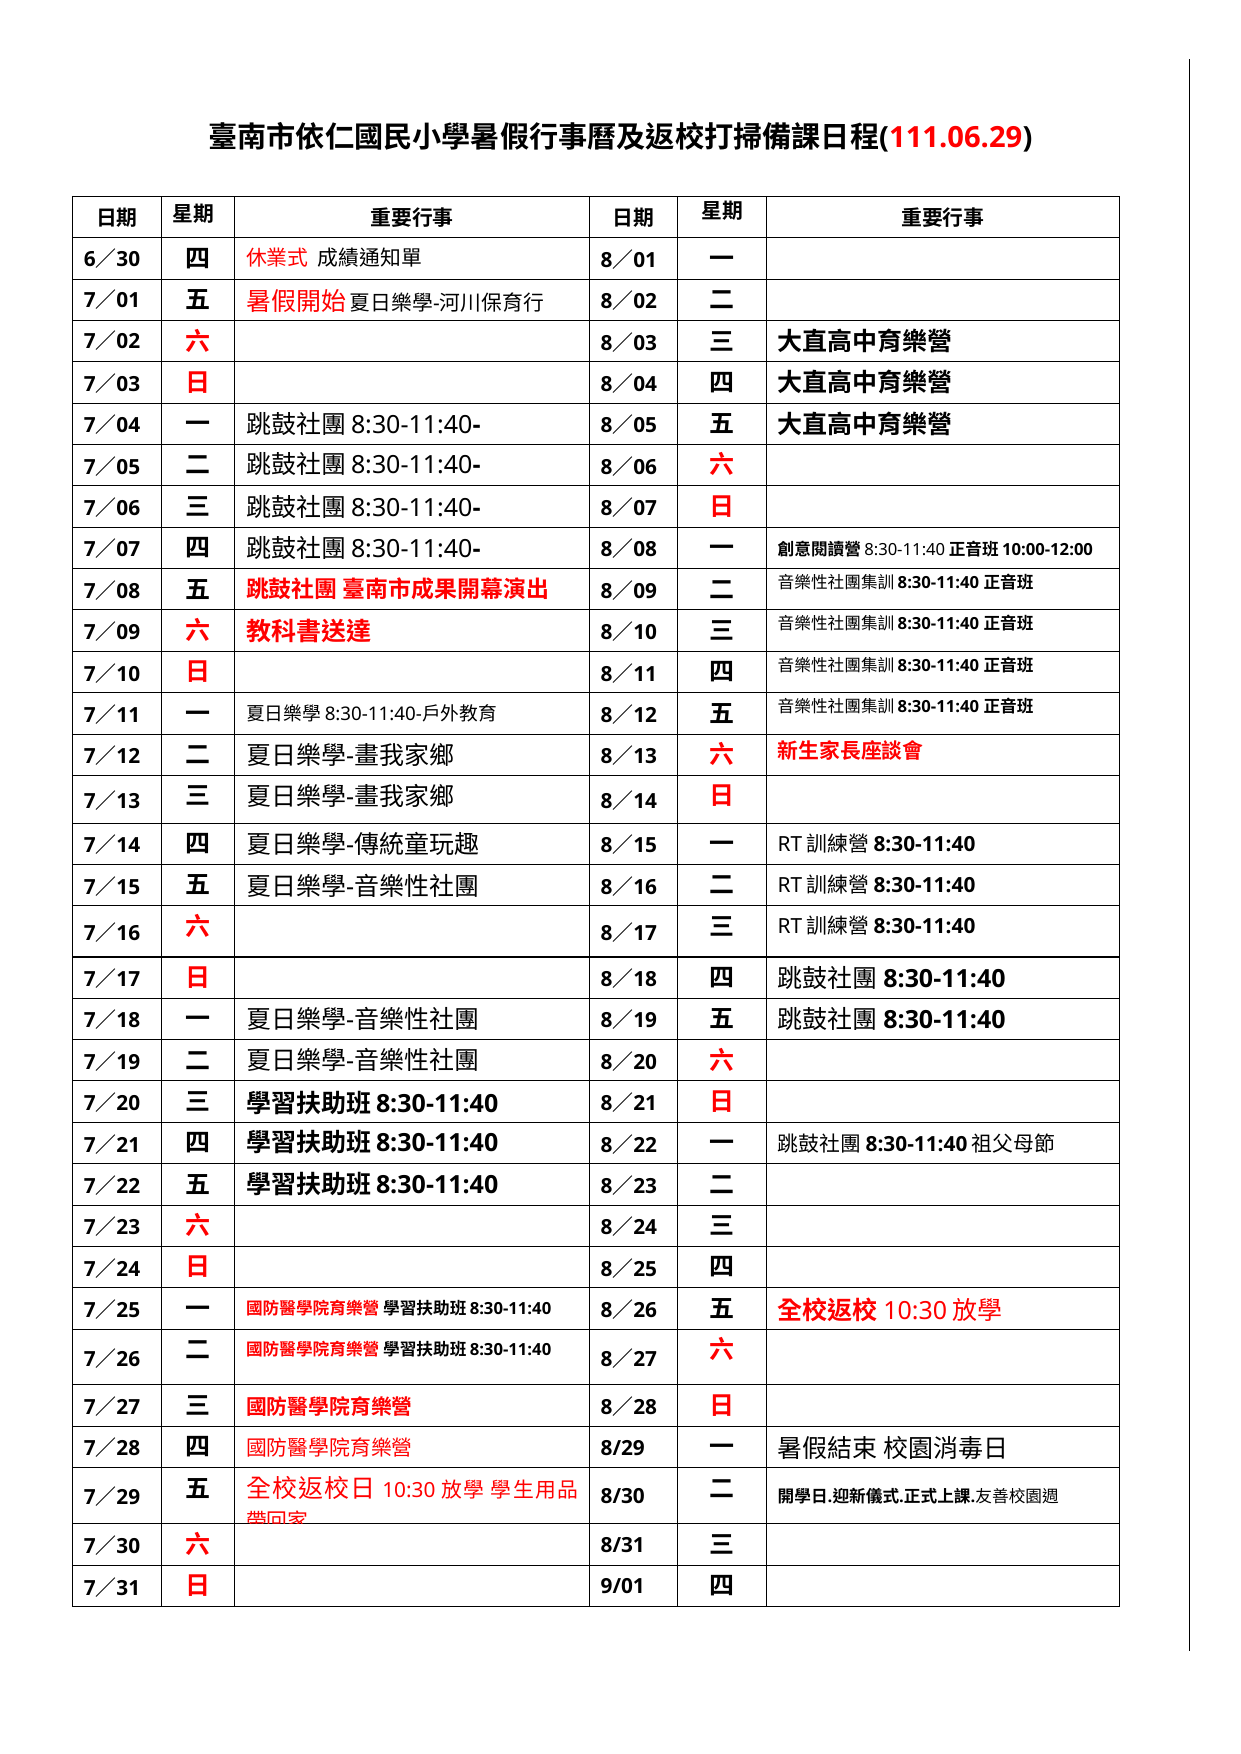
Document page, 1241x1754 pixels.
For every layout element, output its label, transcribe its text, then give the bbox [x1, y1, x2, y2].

table_cell [767, 238, 1119, 278]
table_cell 日 [678, 486, 766, 527]
table_cell 8／22 [590, 1123, 677, 1163]
table_cell 7／21 [73, 1123, 161, 1163]
table_cell 音樂性社團集訓8:30-11:40 正音班 [767, 569, 1119, 609]
table_cell 全校返校日10:30放學 學生用品帶回家 [235, 1468, 589, 1523]
table_cell 五 [678, 404, 766, 444]
table_cell 二 [162, 445, 234, 485]
table_cell 三 [678, 321, 766, 361]
table_cell 7／30 [73, 1524, 161, 1565]
table_cell 日 [162, 1247, 234, 1287]
table_cell [235, 1566, 589, 1606]
table_cell 8／25 [590, 1247, 677, 1287]
table_cell 五 [162, 280, 234, 320]
table_cell 五 [678, 693, 766, 733]
table_cell 8／02 [590, 280, 677, 320]
table_header 日期 [590, 197, 677, 237]
table_cell 日 [162, 362, 234, 403]
table_cell 7／13 [73, 776, 161, 822]
table_cell 8／06 [590, 445, 677, 485]
table_cell 7／28 [73, 1427, 161, 1467]
table_cell 8／01 [590, 238, 677, 278]
table_cell 7／07 [73, 528, 161, 568]
table_cell [235, 1247, 589, 1287]
table_cell 7／10 [73, 652, 161, 692]
table_cell 8／04 [590, 362, 677, 403]
text 臺南市依仁國民小學暑假行事曆及返校打掃備課日程(111.06.29) [100, 114, 1140, 156]
table_cell 8／26 [590, 1288, 677, 1328]
table_cell 8／28 [590, 1385, 677, 1426]
table_cell 跳鼓社團8:30-11:40- [235, 445, 589, 485]
table_cell 夏日樂學-傳統童玩趣 [235, 824, 589, 864]
table_cell 音樂性社團集訓8:30-11:40 正音班 [767, 610, 1119, 651]
table_cell [767, 1330, 1119, 1384]
table_cell 一 [678, 528, 766, 568]
table_cell 7／03 [73, 362, 161, 403]
table_cell 四 [678, 1247, 766, 1287]
table_cell 六 [678, 1040, 766, 1080]
table_cell RT訓練營 8:30-11:40 [767, 865, 1119, 905]
table_cell 一 [678, 824, 766, 864]
table_header 日期 [73, 197, 161, 237]
table_cell 7／14 [73, 824, 161, 864]
table_cell 六 [162, 1524, 234, 1565]
table_cell [235, 958, 589, 998]
table_cell 8／21 [590, 1081, 677, 1122]
table_cell [767, 1385, 1119, 1426]
table_cell 夏日樂學-音樂性社團 [235, 865, 589, 905]
table_cell 8／19 [590, 999, 677, 1039]
table_cell 二 [678, 1164, 766, 1204]
table_cell 8／16 [590, 865, 677, 905]
table_cell 六 [678, 445, 766, 485]
table_cell 7／26 [73, 1330, 161, 1384]
table_cell 四 [678, 1566, 766, 1606]
table_cell 國防醫學院育樂營 學習扶助班8:30-11:40 [235, 1288, 589, 1328]
table_cell 休業式 成績通知單 [235, 238, 589, 278]
table_cell 音樂性社團集訓8:30-11:40 正音班 [767, 693, 1119, 733]
table_cell 一 [678, 238, 766, 278]
table_cell 7／25 [73, 1288, 161, 1328]
table_cell 六 [162, 321, 234, 361]
table_cell 8／20 [590, 1040, 677, 1080]
table_cell 6／30 [73, 238, 161, 278]
table_cell 跳鼓社團 臺南市成果開幕演出 [235, 569, 589, 609]
table_cell 7／02 [73, 321, 161, 361]
table_cell [767, 1566, 1119, 1606]
table_cell 8／10 [590, 610, 677, 651]
table_cell 8／07 [590, 486, 677, 527]
table_cell 夏日樂學-音樂性社團 [235, 999, 589, 1039]
table_cell 五 [162, 865, 234, 905]
table_cell 二 [678, 1468, 766, 1523]
table_cell 二 [162, 1040, 234, 1080]
table_cell 二 [162, 1330, 234, 1384]
table_cell 全校返校 10:30放學 [767, 1288, 1119, 1328]
table_cell 7／12 [73, 735, 161, 775]
table_cell 學習扶助班8:30-11:40 [235, 1081, 589, 1122]
table_cell 五 [162, 1164, 234, 1204]
table_cell [767, 1247, 1119, 1287]
table_cell 7／15 [73, 865, 161, 905]
table_cell 日 [678, 776, 766, 822]
table_cell 跳鼓社團8:30-11:40- [235, 486, 589, 527]
table_cell 7／29 [73, 1468, 161, 1523]
table_header 重要行事 [235, 197, 589, 237]
table_cell 日 [162, 958, 234, 998]
table_header 星期 [162, 197, 234, 237]
table_cell 日 [678, 1385, 766, 1426]
table_cell 9/01 [590, 1566, 677, 1606]
table_cell 開學日.迎新儀式.正式上課.友善校園週 [767, 1468, 1119, 1523]
table_cell 學習扶助班8:30-11:40 [235, 1123, 589, 1163]
table_cell 暑假開始 夏日樂學-河川保育行 [235, 280, 589, 320]
table_cell [767, 1040, 1119, 1080]
table_cell 8／23 [590, 1164, 677, 1204]
table_cell 7／24 [73, 1247, 161, 1287]
table_cell 8／15 [590, 824, 677, 864]
table_cell 二 [678, 569, 766, 609]
table_cell 一 [162, 1288, 234, 1328]
table_cell 教科書送達 [235, 610, 589, 651]
table_cell 7／05 [73, 445, 161, 485]
table_cell RT訓練營 8:30-11:40 [767, 824, 1119, 864]
table_cell 8／12 [590, 693, 677, 733]
table_cell 三 [678, 610, 766, 651]
table_cell 8／18 [590, 958, 677, 998]
table_cell 大直高中育樂營 [767, 362, 1119, 403]
table_cell 六 [162, 610, 234, 651]
table_cell 四 [162, 824, 234, 864]
table_cell 大直高中育樂營 [767, 321, 1119, 361]
table_cell 8／24 [590, 1206, 677, 1246]
table_cell 8／27 [590, 1330, 677, 1384]
table_cell 創意閱讀營8:30-11:40正音班10:00-12:00 [767, 528, 1119, 568]
table_cell 7／27 [73, 1385, 161, 1426]
table_cell 8／08 [590, 528, 677, 568]
table_header 重要行事 [767, 197, 1119, 237]
table_cell 8／09 [590, 569, 677, 609]
table_cell 六 [162, 1206, 234, 1246]
table_cell 7／16 [73, 906, 161, 956]
table_cell 7／18 [73, 999, 161, 1039]
table_cell [767, 486, 1119, 527]
table_cell 7／19 [73, 1040, 161, 1080]
table_cell 音樂性社團集訓8:30-11:40 正音班 [767, 652, 1119, 692]
table_cell [235, 321, 589, 361]
table_cell [767, 1164, 1119, 1204]
table_cell 國防醫學院育樂營 [235, 1385, 589, 1426]
table_cell 二 [678, 280, 766, 320]
table_cell [235, 652, 589, 692]
table_cell 大直高中育樂營 [767, 404, 1119, 444]
table_cell 四 [678, 652, 766, 692]
table_cell 7／04 [73, 404, 161, 444]
table_cell 日 [162, 652, 234, 692]
table_cell 7／23 [73, 1206, 161, 1246]
table_cell [767, 280, 1119, 320]
table_cell 二 [162, 735, 234, 775]
table_cell 跳鼓社團8:30-11:40- [235, 404, 589, 444]
table_cell 六 [678, 735, 766, 775]
table_cell 五 [678, 1288, 766, 1328]
table_cell [767, 1206, 1119, 1246]
table_cell 夏日樂學-音樂性社團 [235, 1040, 589, 1080]
table_cell 五 [678, 999, 766, 1039]
table_cell [235, 1206, 589, 1246]
table_cell 新生家長座談會 [767, 735, 1119, 775]
table_cell 一 [162, 693, 234, 733]
table_cell 四 [162, 528, 234, 568]
table_cell [767, 445, 1119, 485]
table_cell 三 [162, 1385, 234, 1426]
table_cell RT訓練營 8:30-11:40 [767, 906, 1119, 956]
table_cell 四 [162, 1427, 234, 1467]
table_cell 8／11 [590, 652, 677, 692]
table_cell 暑假結束 校園消毒日 [767, 1427, 1119, 1467]
table_cell 二 [678, 865, 766, 905]
table_cell 7／06 [73, 486, 161, 527]
table_cell [235, 1524, 589, 1565]
table_cell 7／20 [73, 1081, 161, 1122]
table_cell [767, 1081, 1119, 1122]
table_cell 7／01 [73, 280, 161, 320]
table_cell 8／14 [590, 776, 677, 822]
table_cell 8/29 [590, 1427, 677, 1467]
table_cell 跳鼓社團 8:30-11:40 [767, 999, 1119, 1039]
table_cell 一 [162, 999, 234, 1039]
table_cell 7／09 [73, 610, 161, 651]
table_cell 三 [162, 1081, 234, 1122]
table_cell 三 [678, 906, 766, 956]
table_cell 8/31 [590, 1524, 677, 1565]
table_cell 日 [678, 1081, 766, 1122]
table_header 星期 [678, 197, 766, 237]
table_cell 7／11 [73, 693, 161, 733]
table_cell 一 [162, 404, 234, 444]
table_cell 8／05 [590, 404, 677, 444]
table_cell 夏日樂學-畫我家鄉 [235, 776, 589, 822]
table_cell 國防醫學院育樂營 學習扶助班8:30-11:40 [235, 1330, 589, 1384]
table_cell 三 [162, 776, 234, 822]
table_cell 五 [162, 569, 234, 609]
table_cell 7／17 [73, 958, 161, 998]
table_cell 8／03 [590, 321, 677, 361]
table_cell 8／17 [590, 906, 677, 956]
table_cell 四 [678, 958, 766, 998]
table_cell 三 [678, 1524, 766, 1565]
table_cell 夏日樂學-畫我家鄉 [235, 735, 589, 775]
table_cell [767, 776, 1119, 822]
table_cell 三 [678, 1206, 766, 1246]
table_cell 國防醫學院育樂營 [235, 1427, 589, 1467]
table_cell 一 [678, 1123, 766, 1163]
table_cell 日 [162, 1566, 234, 1606]
table_cell 三 [162, 486, 234, 527]
table_cell 8／13 [590, 735, 677, 775]
table_cell [235, 362, 589, 403]
table_cell [235, 906, 589, 956]
table_cell 六 [678, 1330, 766, 1384]
table_cell 四 [162, 238, 234, 278]
table_cell 8/30 [590, 1468, 677, 1523]
table_cell 夏日樂學8:30-11:40-戶外教育 [235, 693, 589, 733]
table_cell 六 [162, 906, 234, 956]
table_cell 跳鼓社團8:30-11:40- [235, 528, 589, 568]
table_cell 四 [678, 362, 766, 403]
table_cell 四 [162, 1123, 234, 1163]
table_cell [767, 1524, 1119, 1565]
table_cell 7／22 [73, 1164, 161, 1204]
table_cell 五 [162, 1468, 234, 1523]
table_cell 7／08 [73, 569, 161, 609]
table_cell 學習扶助班8:30-11:40 [235, 1164, 589, 1204]
table_cell 跳鼓社團 8:30-11:40祖父母節 [767, 1123, 1119, 1163]
table_cell 7／31 [73, 1566, 161, 1606]
table_cell 跳鼓社團 8:30-11:40 [767, 958, 1119, 998]
table_cell 一 [678, 1427, 766, 1467]
